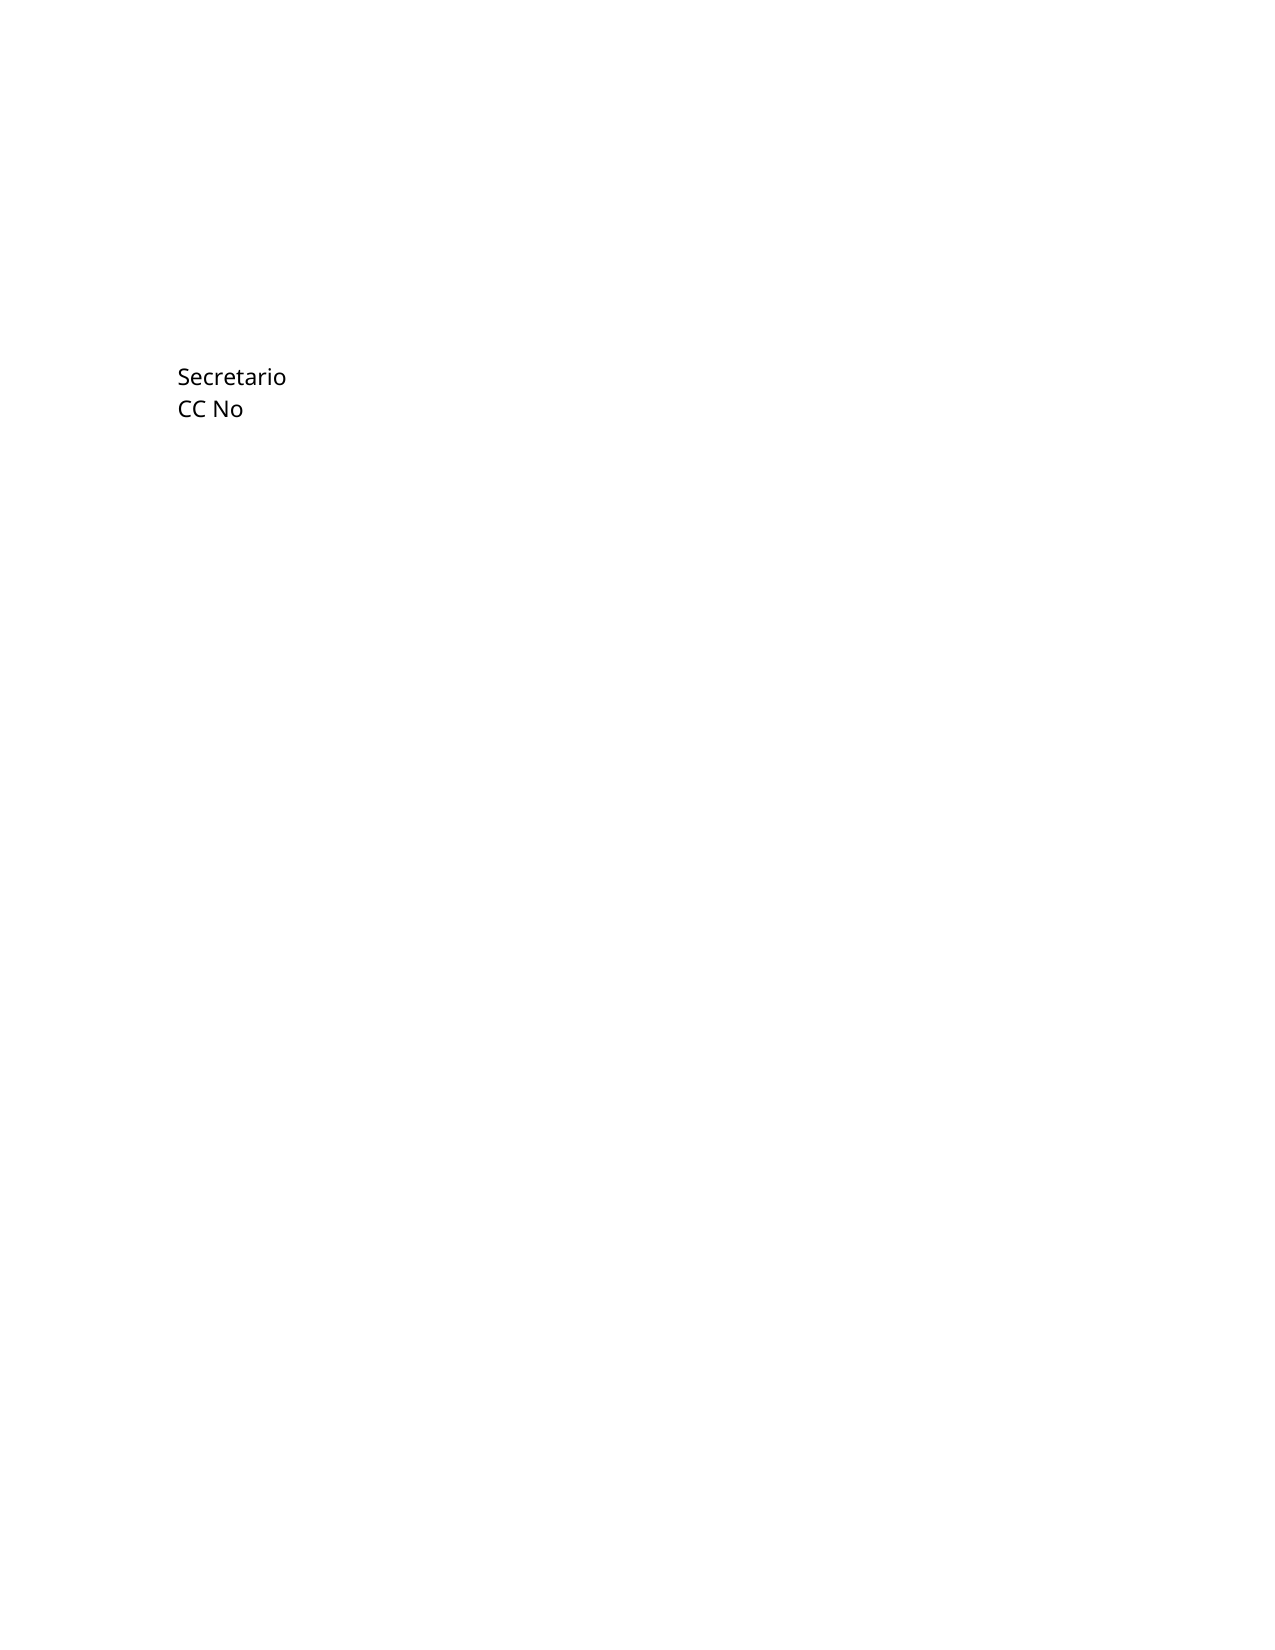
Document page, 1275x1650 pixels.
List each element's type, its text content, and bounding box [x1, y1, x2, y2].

text Secretario [177, 361, 1098, 392]
text CC No [177, 392, 1098, 424]
